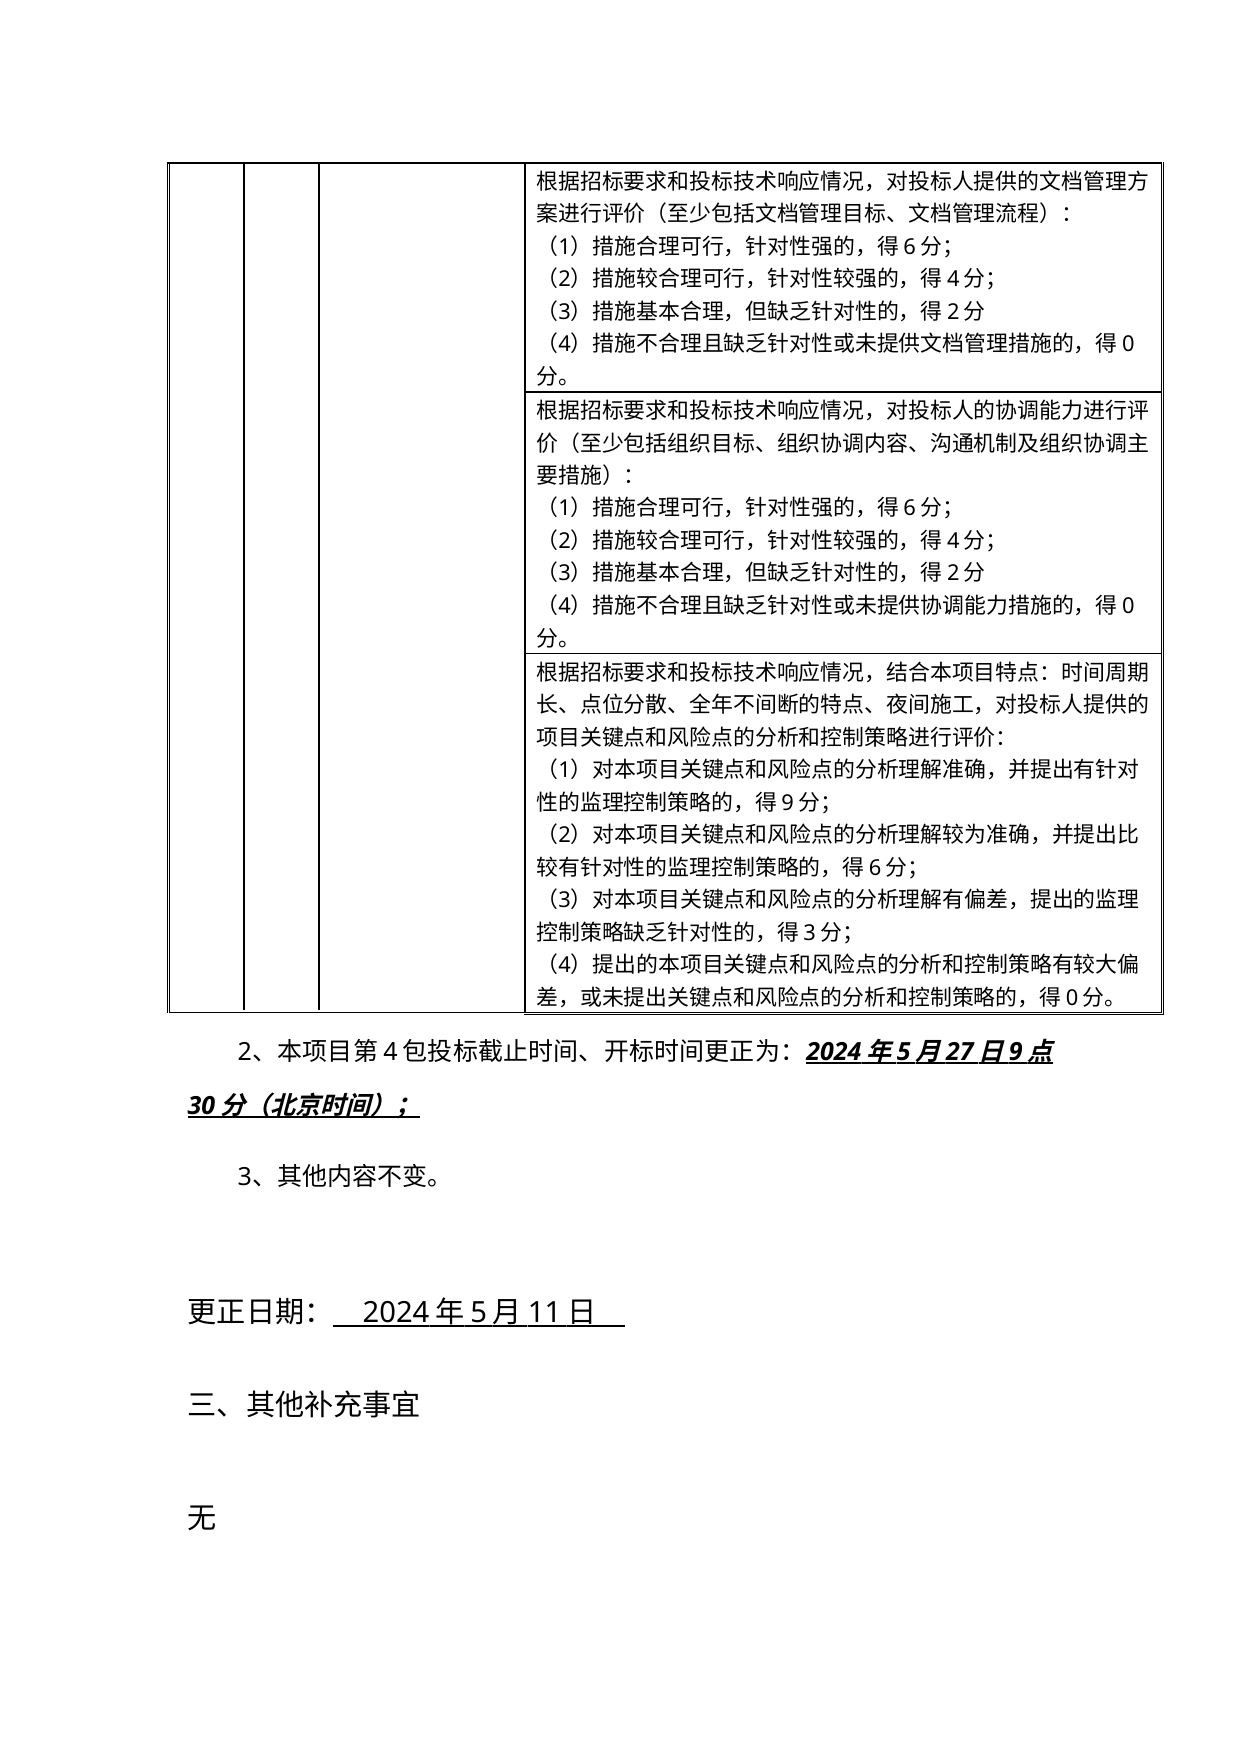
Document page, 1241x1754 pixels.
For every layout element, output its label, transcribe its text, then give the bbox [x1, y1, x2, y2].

text 无 [187, 1483, 1053, 1548]
table_cell 根据招标要求和投标技术响应情况，对投标人的协调能力进行评价（至少包括组织目标、组织协调内容、沟通机制及组织协调主要措施）： （1）措施合理可行，针对性强的，得6分； （2）措施较合理可行，针对性较强的，得4分； （3）措施基本合理，但缺乏针对性的，得2分 （4）措施不合理且缺乏针对性或未提供协调能力措施的，得0分。 [526, 393, 1161, 653]
text 3、其他内容不变。 [187, 1156, 1053, 1192]
table_cell 根据招标要求和投标技术响应情况，对投标人提供的文档管理方案进行评价（至少包括文档管理目标、文档管理流程）： （1）措施合理可行，针对性强的，得6分； （2）措施较合理可行，针对性较强的，得4分； （3）措施基本合理，但缺乏针对性的，得2分 （4）措施不合理且缺乏针对性或未提供文档管理措施的，得0分。 [526, 164, 1161, 391]
text 2、本项目第4包投标截止时间、开标时间更正为：2024年5月27日9点30分（北京时间）； [187, 1031, 1053, 1122]
table_cell 根据招标要求和投标技术响应情况，结合本项目特点：时间周期长、点位分散、全年不间断的特点、夜间施工，对投标人提供的项目关键点和风险点的分析和控制策略进行评价： （1）对本项目关键点和风险点的分析理解准确，并提出有针对性的监理控制策略的，得9分； （2）对本项目关键点和风险点的分析理解较为准确，并提出比较有针对性的监理控制策略的，得6分； （3）对本项目关键点和风险点的分析理解有偏差，提出的监理控制策略缺乏针对性的，得3分； （4）提出的本项目关键点和风险点的分析和控制策略有较大偏差，或未提出关键点和风险点的分析和控制策略的，得0分。 [526, 654, 1161, 1012]
subtitle 三、其他补充事宜 [187, 1370, 1053, 1435]
text 更正日期： 2024年5月11日 [187, 1278, 1053, 1343]
